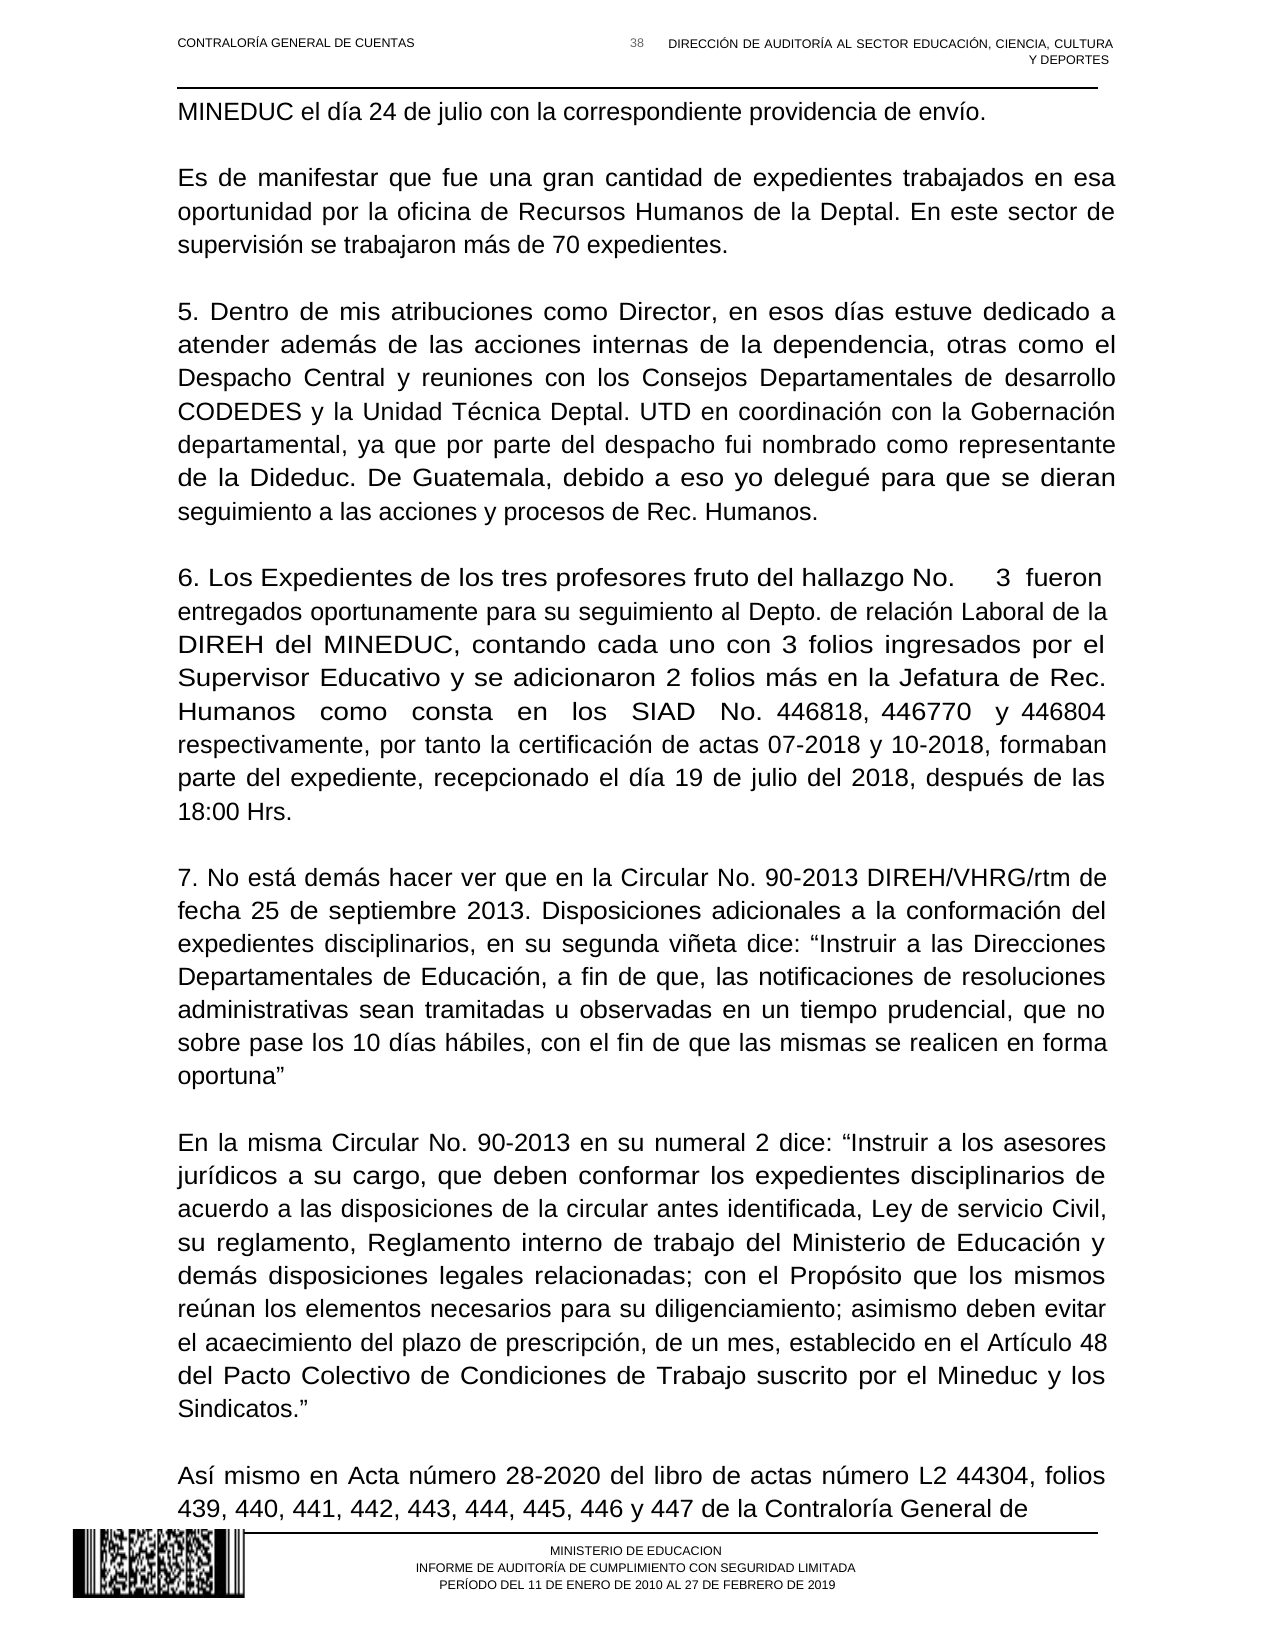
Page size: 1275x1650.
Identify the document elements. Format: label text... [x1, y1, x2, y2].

text 7. No está demás hacer ver que en la Circular No. 90-2013 DIREH/VHRG/rtm de fecha 25 de septiembre 2013. Disposiciones adicionales a la conformación del expedientes disciplinarios, en su segunda viñeta dice: “Instruir a las Direcciones Departamentales de Educación, a fin de que, las notificaciones de resoluciones administrativas sean tramitadas u observadas en un tiempo prudencial, que no sobre pase los 10 días hábiles, con el fin de que las mismas se realicen en forma oportuna” [177, 861, 1118, 1091]
text DIRECCIÓN DE AUDITORÍA AL SECTOR EDUCACIÓN, CIENCIA, CULTURA Y DEPORTES [668, 36, 1118, 67]
text Así mismo en Acta número 28-2020 del libro de actas número L2 44304, folios 439, 440, 441, 442, 443, 444, 445, 446 y 447 de la Contraloría General de [177, 1458, 1117, 1524]
text 5. Dentro de mis atribuciones como Director, en esos días estuve dedicado a atender además de las acciones internas de la dependencia, otras como el Despacho Central y reuniones con los Consejos Departamentales de desarrollo CODEDES y la Unidad Técnica Deptal. UTD en coordinación con la Gobernación departamental, ya que por parte del despacho fui nombrado como representante de la Dideduc. De Guatemala, debido a eso yo delegué para que se dieran seguimiento a las acciones y procesos de Rec. Humanos. [177, 293, 1118, 527]
text MINEDUC el día 24 de julio con la correspondiente providencia de envío. [177, 97, 1275, 126]
text MINISTERIO DE EDUCACION [550, 1544, 1275, 1559]
text CONTRALORÍA GENERAL DE CUENTAS 38 [177, 36, 660, 50]
text INFORME DE AUDITORÍA DE CUMPLIMIENTO CON SEGURIDAD LIMITADA PERÍODO DEL 11 DE ENERO DE 2010 AL 27 DE FEBRERO DE 2019 [416, 1559, 865, 1592]
text Es de manifestar que fue una gran cantidad de expedientes trabajados en esa oportunidad por la oficina de Recursos Humanos de la Deptal. En este sector de supervisión se trabajaron más de 70 expedientes. [177, 160, 1117, 260]
text En la misma Circular No. 90-2013 en su numeral 2 dice: “Instruir a los asesores jurídicos a su cargo, que deben conformar los expedientes disciplinarios de acuerdo a las disposiciones de la circular antes identificada, Ley de servicio Civil, su reglamento, Reglamento interno de trabajo del Ministerio de Educación y demás disposiciones legales relacionadas; con el Propósito que los mismos reúnan los elementos necesarios para su diligenciamiento; asimismo deben evitar el acaecimiento del plazo de prescripción, de un mes, establecido en el Artículo 48 del Pacto Colectivo de Condiciones de Trabajo suscrito por el Mineduc y los Sindicatos.” [177, 1124, 1118, 1424]
picture [72, 1529, 245, 1598]
text 6. Los Expedientes de los tres profesores fruto del hallazgo No. 3 fueron entregados oportunamente para su seguimiento al Depto. de relación Laboral de la DIREH del MINEDUC, contando cada uno con 3 folios ingresados por el Supervisor Educativo y se adicionaron 2 folios más en la Jefatura de Rec. Humanos como consta en los SIAD No. 446818, 446770 y 446804 respectivamente, por tanto la certificación de actas 07-2018 y 10-2018, formaban parte del expediente, recepcionado el día 19 de julio del 2018, después de las 18:00 Hrs. [177, 560, 1118, 827]
